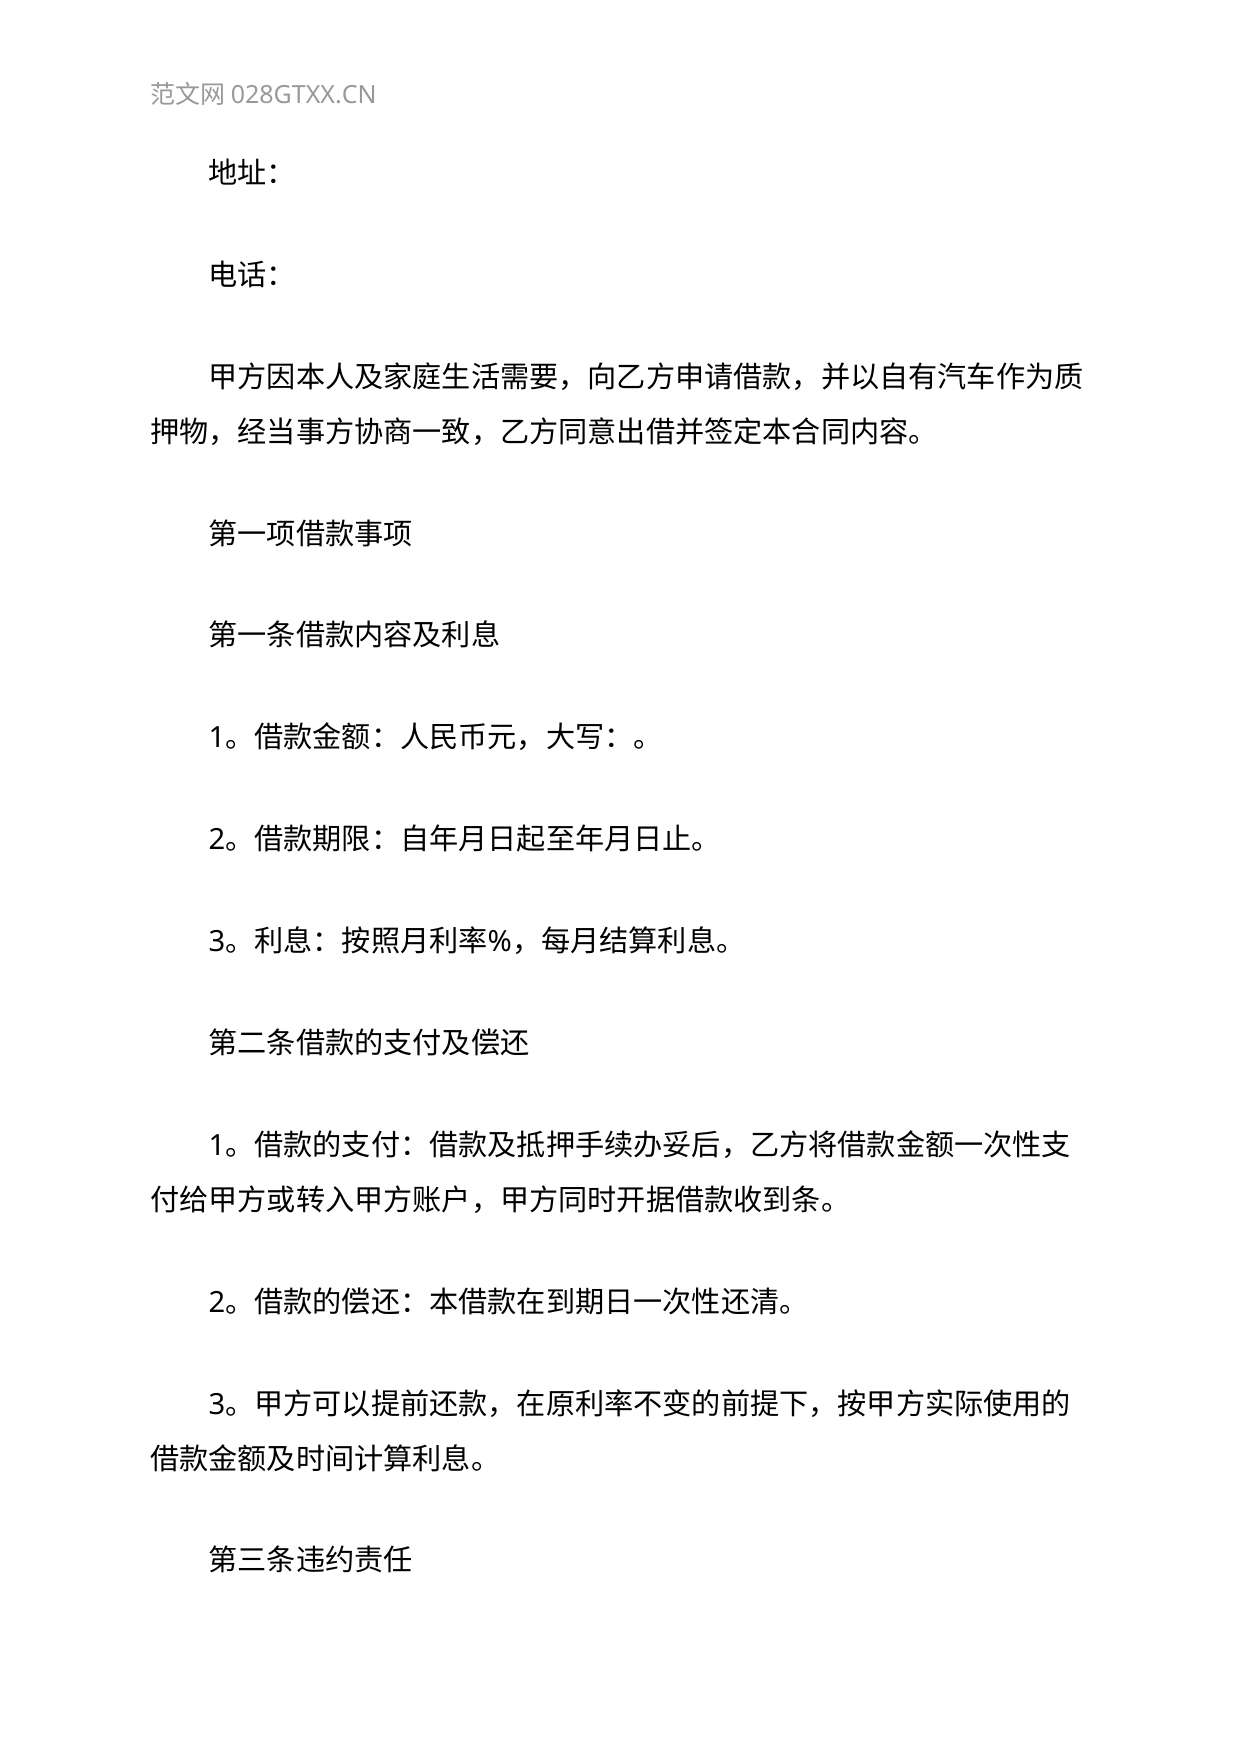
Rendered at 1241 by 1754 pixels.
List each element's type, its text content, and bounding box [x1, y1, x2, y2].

text 2。借款期限：自年月日起至年月日止。 [150, 816, 1090, 858]
text 电话： [150, 252, 1090, 294]
text 1。借款的支付：借款及抵押手续办妥后，乙方将借款金额一次性支付给甲方或转入甲方账户，甲方同时开据借款收到条。 [150, 1121, 1090, 1219]
text 第一条借款内容及利息 [150, 612, 1090, 654]
text 第二条借款的支付及偿还 [150, 1020, 1090, 1062]
text 第三条违约责任 [150, 1537, 1090, 1579]
text 2。借款的偿还：本借款在到期日一次性还清。 [150, 1278, 1090, 1321]
text 甲方因本人及家庭生活需要，向乙方申请借款，并以自有汽车作为质押物，经当事方协商一致，乙方同意出借并签定本合同内容。 [150, 353, 1090, 451]
text 3。甲方可以提前还款，在原利率不变的前提下，按甲方实际使用的借款金额及时间计算利息。 [150, 1380, 1090, 1477]
text 1。借款金额：人民币元，大写：。 [150, 714, 1090, 756]
text 第一项借款事项 [150, 510, 1090, 552]
text 地址： [150, 150, 1090, 192]
text 3。利息：按照月利率%，每月结算利息。 [150, 918, 1090, 960]
